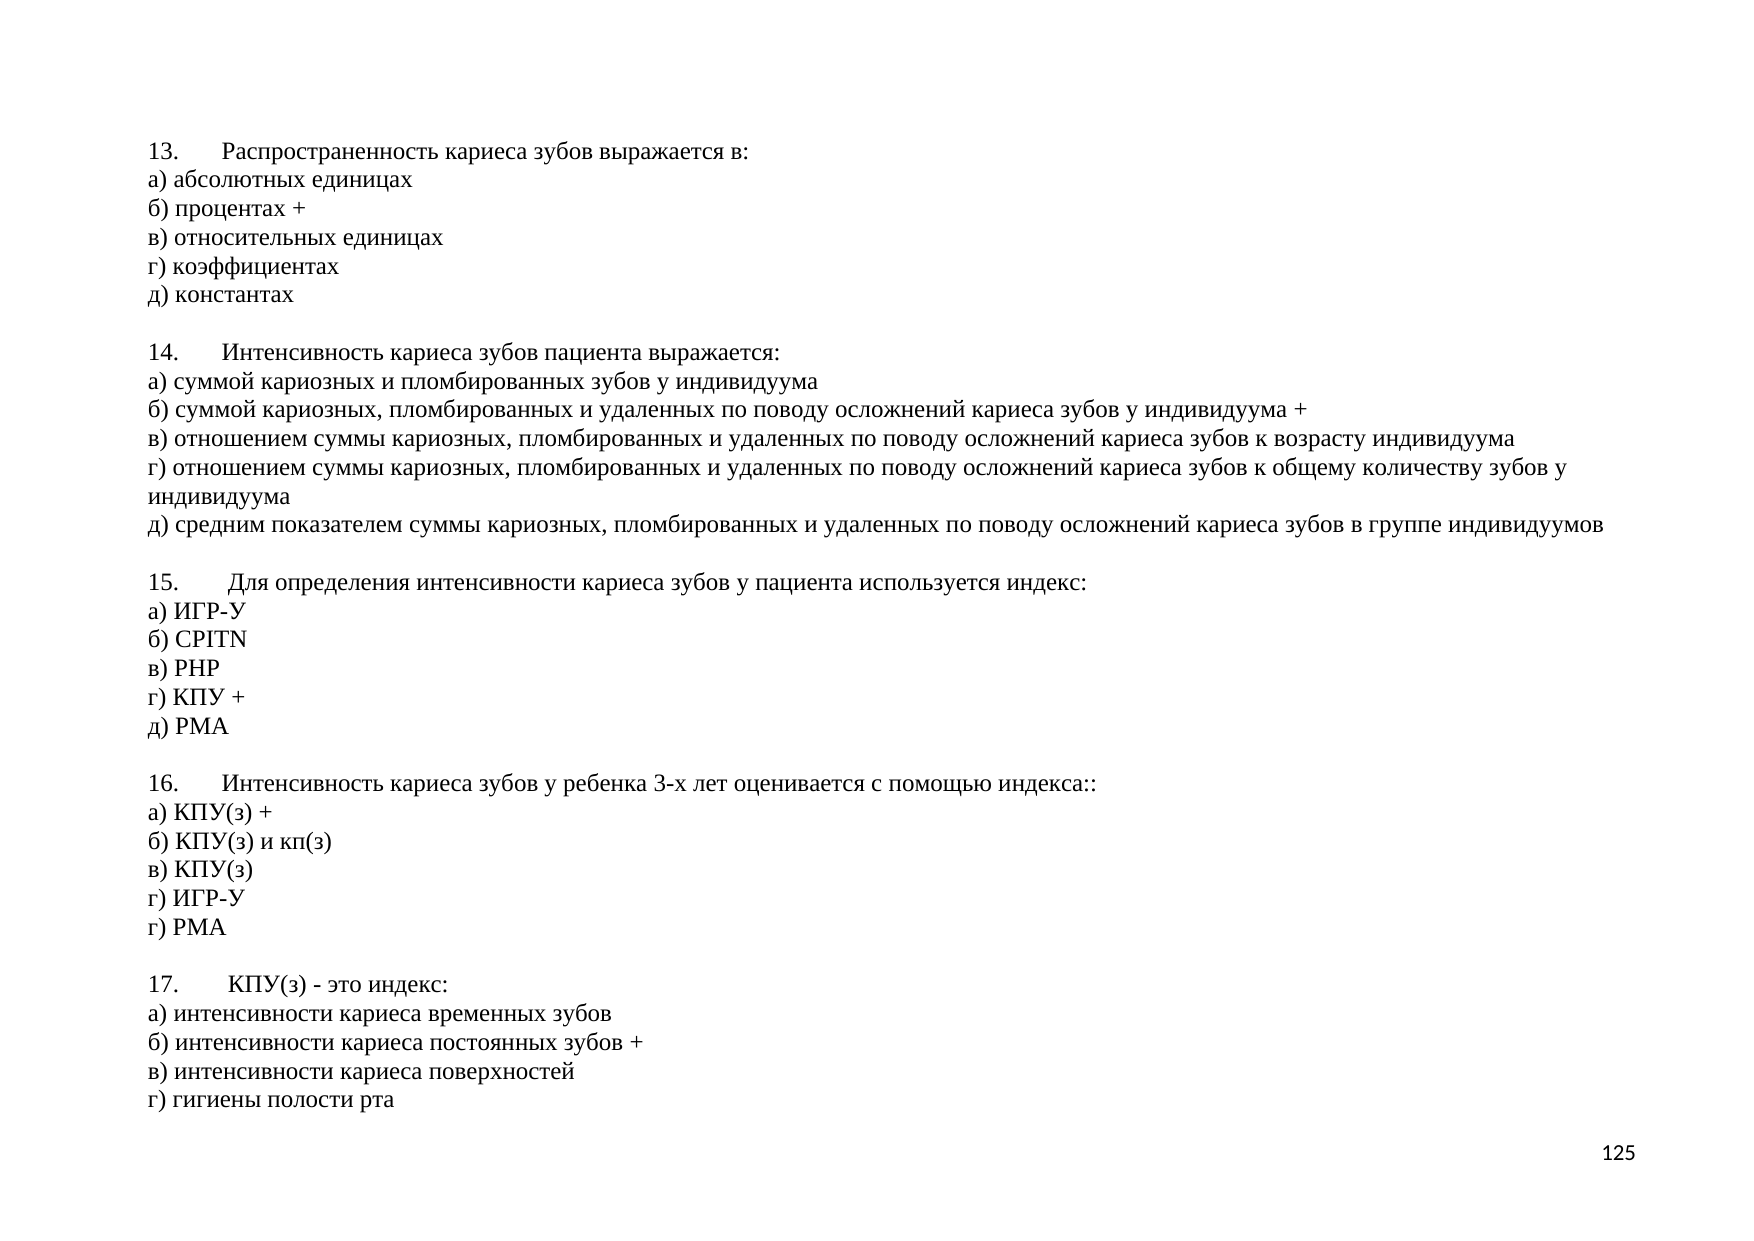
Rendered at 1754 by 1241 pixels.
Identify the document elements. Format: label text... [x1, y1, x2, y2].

text 13. Распространенность кариеса зубов выражается в: [148, 136, 1636, 164]
text а) ИГР-У [148, 596, 1636, 624]
text г) отношением суммы кариозных, пломбированных и удаленных по поводу осложнений кариеса зубов к общему количеству зубов у индивидуума [148, 452, 1636, 509]
text б) суммой кариозных, пломбированных и удаленных по поводу осложнений кариеса зубов у индивидуума + [148, 394, 1636, 423]
text б) КПУ(з) и кп(з) [148, 826, 1636, 854]
text г) РМА [148, 912, 1636, 941]
text в) интенсивности кариеса поверхностей [148, 1056, 1636, 1084]
text а) абсолютных единицах [148, 164, 1636, 193]
text б) интенсивности кариеса постоянных зубов + [148, 1027, 1636, 1056]
text д) константах [148, 279, 1636, 308]
text в) РНР [148, 653, 1636, 682]
text а) интенсивности кариеса временных зубов [148, 998, 1636, 1027]
text в) относительных единицах [148, 222, 1636, 251]
text д) средним показателем суммы кариозных, пломбированных и удаленных по поводу осложнений кариеса зубов в группе индивидуумов [148, 509, 1636, 538]
text в) КПУ(з) [148, 854, 1636, 883]
text б) процентах + [148, 193, 1636, 222]
text г) ИГР-У [148, 883, 1636, 912]
text в) отношением суммы кариозных, пломбированных и удаленных по поводу осложнений кариеса зубов к возрасту индивидуума [148, 423, 1636, 452]
text 14. Интенсивность кариеса зубов пациента выражается: [148, 337, 1636, 366]
text г) гигиены полости рта [148, 1084, 1636, 1113]
text г) коэффициентах [148, 251, 1636, 279]
text г) КПУ + [148, 682, 1636, 711]
text 16. Интенсивность кариеса зубов у ребенка 3-х лет оценивается с помощью индекса:: [148, 768, 1636, 797]
text д) РМА [148, 711, 1636, 739]
text 17. КПУ(з) - это индекс: [148, 969, 1636, 998]
text а) суммой кариозных и пломбированных зубов у индивидуума [148, 366, 1636, 394]
text б) CPITN [148, 624, 1636, 653]
text а) КПУ(з) + [148, 797, 1636, 826]
text 15. Для определения интенсивности кариеса зубов у пациента используется индекс: [148, 567, 1636, 596]
